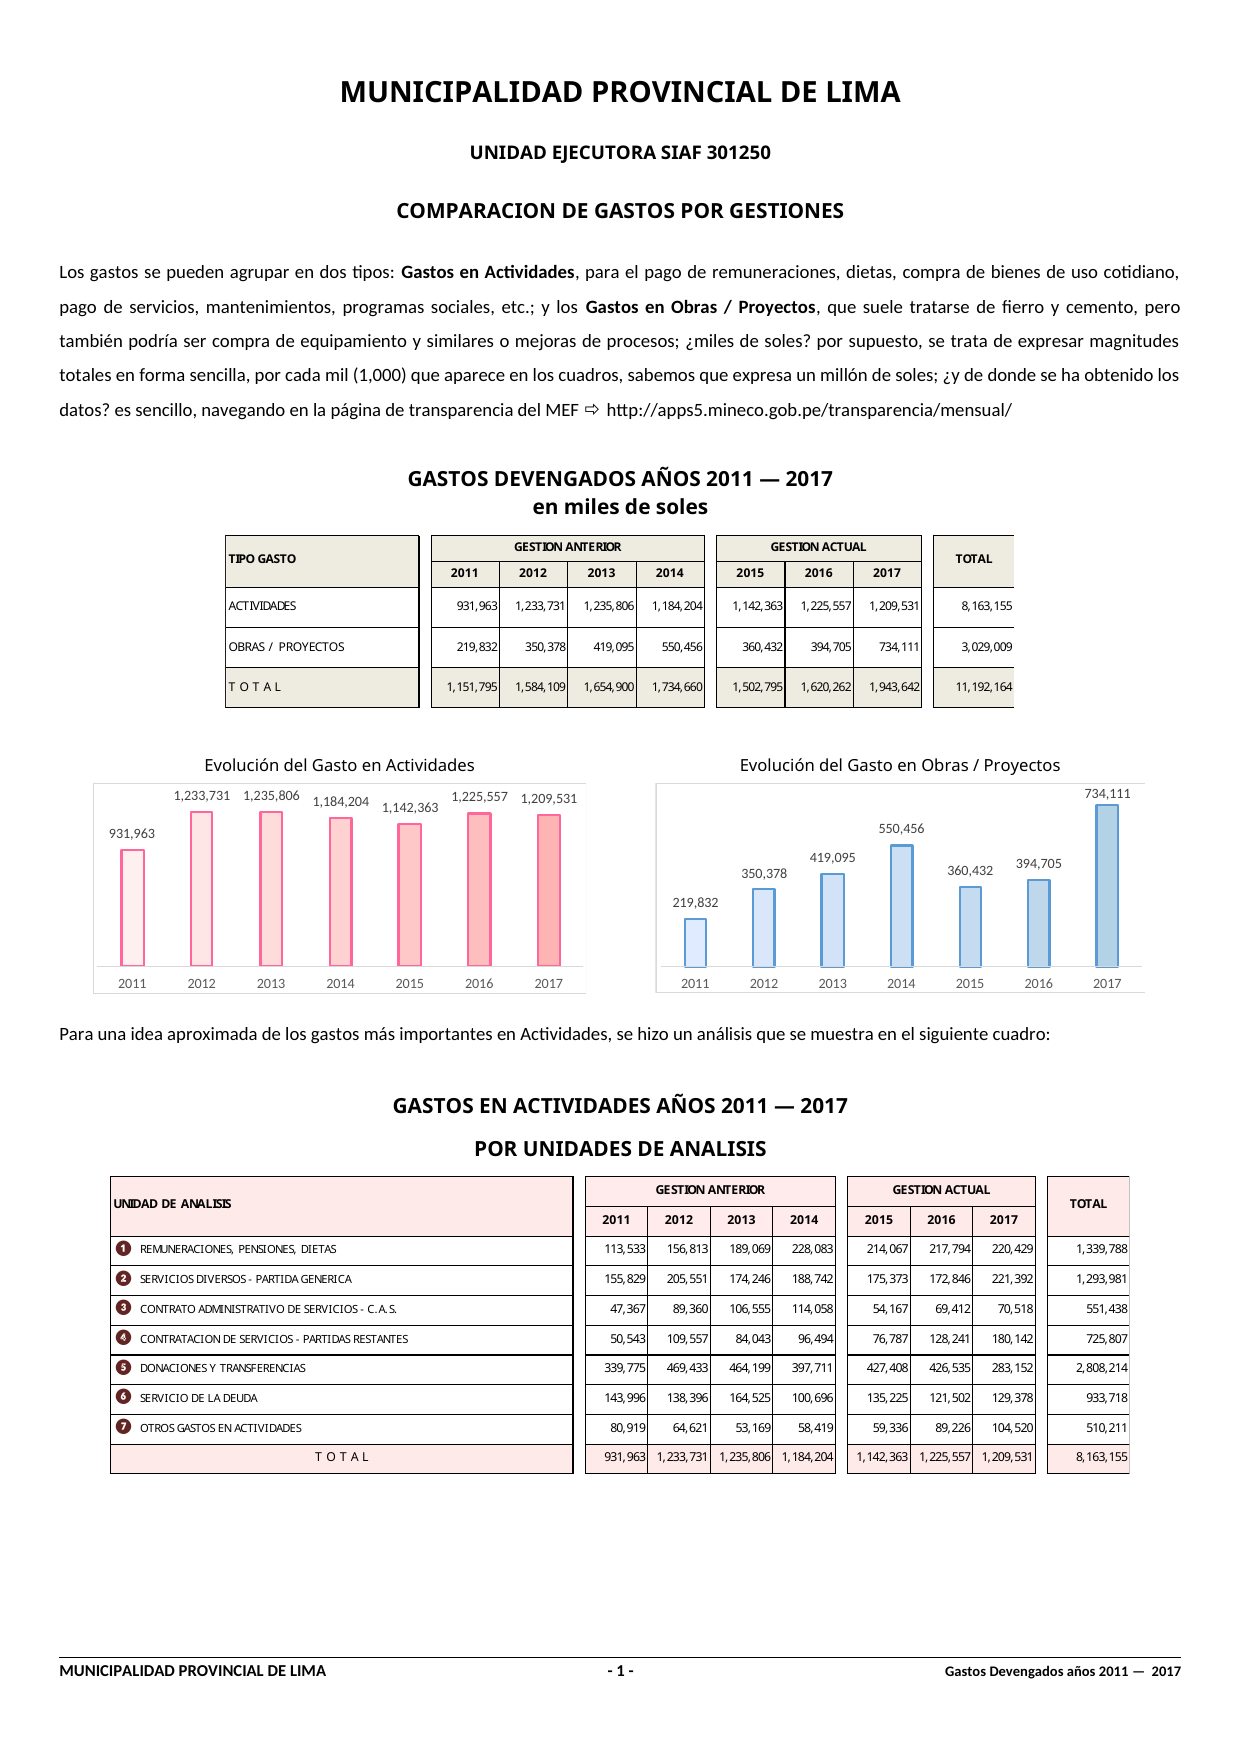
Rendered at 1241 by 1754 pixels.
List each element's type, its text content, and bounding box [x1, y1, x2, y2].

table_cell [59, 783, 620, 999]
text GASTOS EN ACTIVIDADES AÑOS 2011 — 2017 [59, 1091, 1181, 1119]
text Los gastos se pueden agrupar en dos tipos: Gastos en Actividades, para el pago de remuneraciones, dietas, compra de bienes de uso cotidiano, pago de servicios, mantenimientos, programas sociales, etc.; y los Gastos en Obras / Proyectos, que suele tratarse de fierro y cemento, pero también podría ser compra de equipamiento y similares o mejoras de procesos; ¿miles de soles? por supuesto, se trata de expresar magnitudes totales en forma sencilla, por cada mil (1,000) que aparece en los cuadros, sabemos que expresa un millón de soles; ¿y de donde se ha obtenido los datos? es sencillo, navegando en la página de transparencia del MEF http://apps5.mineco.gob.pe/transparencia/mensual/ [59, 261, 1181, 421]
text COMPARACION DE GASTOS POR GESTIONES [59, 197, 1181, 225]
text MUNICIPALIDAD PROVINCIAL DE LIMA [59, 71, 1181, 111]
table_cell [620, 783, 1180, 999]
table_header Evolución del Gasto en Actividades [59, 754, 620, 783]
text GASTOS DEVENGADOS AÑOS 2011 — 2017 [59, 464, 1181, 492]
text en miles de soles [59, 492, 1181, 521]
text UNIDAD EJECUTORA SIAF 301250 [59, 139, 1181, 164]
text Para una idea aproximada de los gastos más importantes en Actividades, se hizo un análisis que se muestra en el siguiente cuadro: [59, 1022, 1181, 1045]
text POR UNIDADES DE ANALISIS [59, 1134, 1181, 1162]
table_header Evolución del Gasto en Obras / Proyectos [620, 754, 1180, 783]
